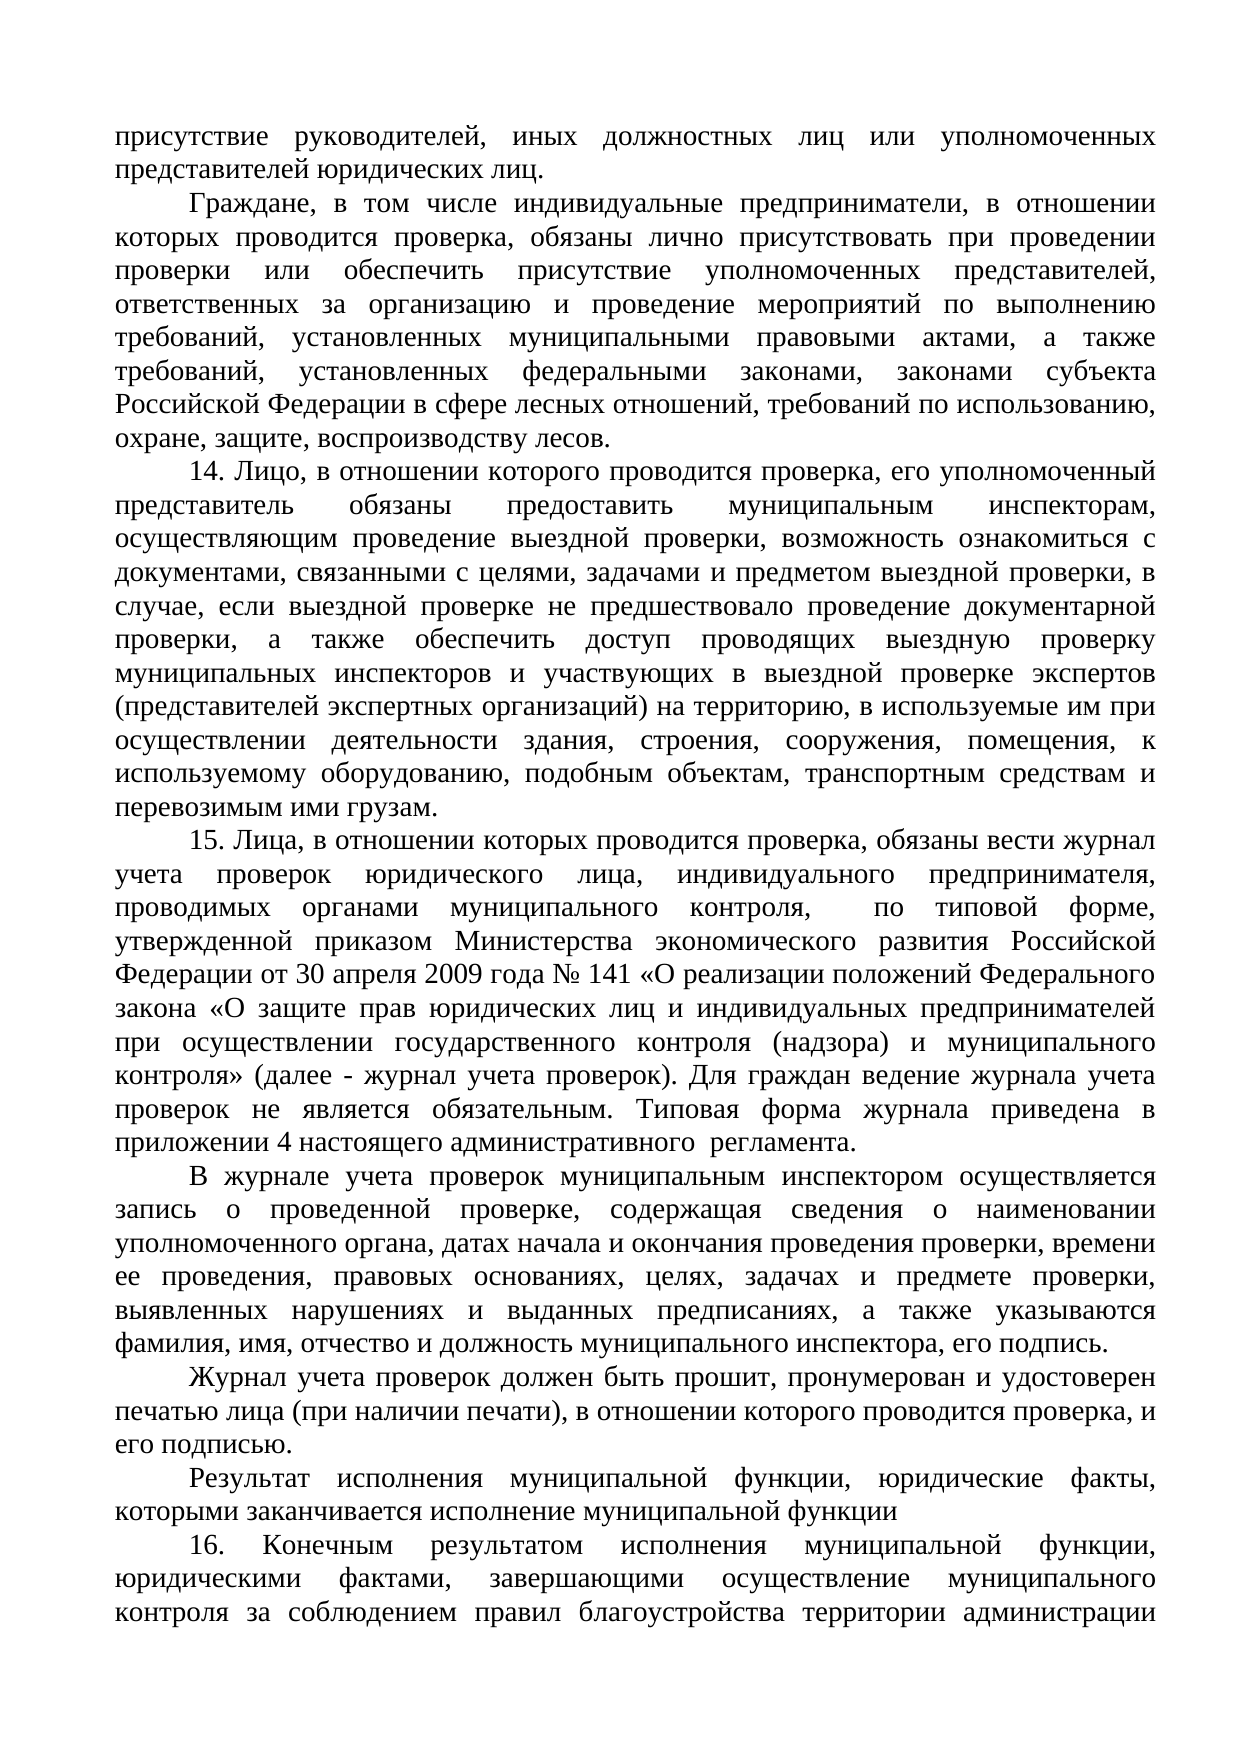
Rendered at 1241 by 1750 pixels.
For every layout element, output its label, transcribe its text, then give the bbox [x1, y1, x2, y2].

text 15. Лица, в отношении которых проводится проверка, обязаны вести журнал учета проверок юридического лица, индивидуального предпринимателя, проводимых органами муниципального контроля, по типовой форме, утвержденной приказом Министерства экономического развития Российской Федерации от 30 апреля 2009 года № 141 «О реализации положений Федерального закона «О защите прав юридических лиц и индивидуальных предпринимателей при осуществлении государственного контроля (надзора) и муниципального контроля» (далее - журнал учета проверок). Для граждан ведение журнала учета проверок не является обязательным. Типовая форма журнала приведена в приложении 4 настоящего административного регламента. [114, 822, 1157, 1158]
text Результат исполнения муниципальной функции, юридические факты, которыми заканчивается исполнение муниципальной функции [114, 1460, 1157, 1527]
text Граждане, в том числе индивидуальные предприниматели, в отношении которых проводится проверка, обязаны лично присутствовать при проведении проверки или обеспечить присутствие уполномоченных представителей, ответственных за организацию и проведение мероприятий по выполнению требований, установленных муниципальными правовыми актами, а также требований, установленных федеральными законами, законами субъекта Российской Федерации в сфере лесных отношений, требований по использованию, охране, защите, воспроизводству лесов. [114, 185, 1157, 453]
text В журнале учета проверок муниципальным инспектором осуществляется запись о проведенной проверке, содержащая сведения о наименовании уполномоченного органа, датах начала и окончания проведения проверки, времени ее проведения, правовых основаниях, целях, задачах и предмете проверки, выявленных нарушениях и выданных предписаниях, а также указываются фамилия, имя, отчество и должность муниципального инспектора, его подпись. [114, 1158, 1157, 1359]
text Журнал учета проверок должен быть прошит, пронумерован и удостоверен печатью лица (при наличии печати), в отношении которого проводится проверка, и его подписью. [114, 1359, 1157, 1460]
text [114, 118, 1157, 185]
text 14. Лицо, в отношении которого проводится проверка, его уполномоченный представитель обязаны предоставить муниципальным инспекторам, осуществляющим проведение выездной проверки, возможность ознакомиться с документами, связанными с целями, задачами и предметом выездной проверки, в случае, если выездной проверке не предшествовало проведение документарной проверки, а также обеспечить доступ проводящих выездную проверку муниципальных инспекторов и участвующих в выездной проверке экспертов (представителей экспертных организаций) на территорию, в используемые им при осуществлении деятельности здания, строения, сооружения, помещения, к используемому оборудованию, подобным объектам, транспортным средствам и перевозимым ими грузам. [114, 453, 1157, 822]
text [114, 1527, 1157, 1627]
